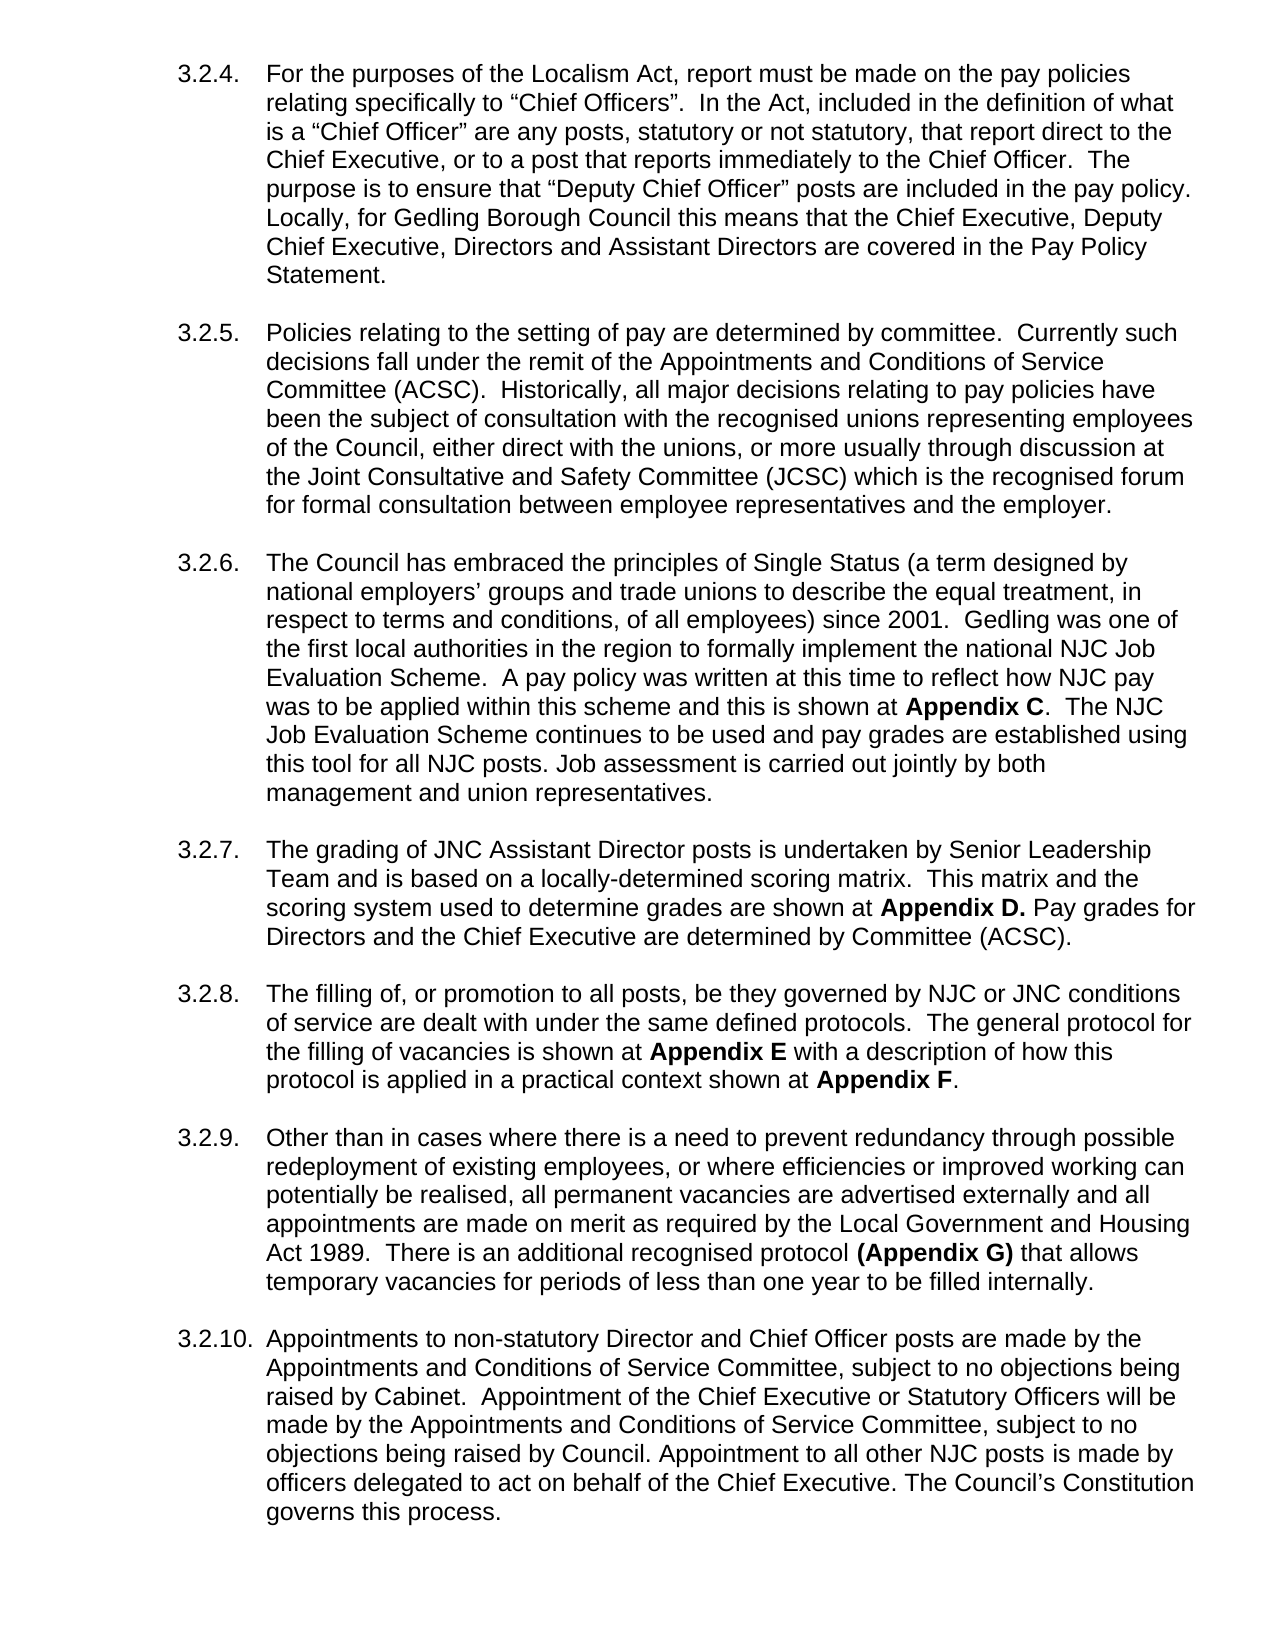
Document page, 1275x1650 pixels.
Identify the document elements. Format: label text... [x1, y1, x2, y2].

list The filling of, or promotion to all posts, be they governed by NJC or JNC conditions of service are dealt with under the same defined protocols. The general protocol for the filling of vacancies is shown at Appendix E with a description of how this protocol is applied in a practical context shown at Appendix F. [177, 979, 1196, 1094]
list Appointments to non-statutory Director and Chief Officer posts are made by the Appointments and Conditions of Service Committee, subject to no objections being raised by Cabinet. Appointment of the Chief Executive or Statutory Officers will be made by the Appointments and Conditions of Service Committee, subject to no objections being raised by Council. Appointment to all other NJC posts is made by officers delegated to act on behalf of the Chief Executive. The Council’s Constitution governs this process. [177, 1324, 1196, 1525]
list The Council has embraced the principles of Single Status (a term designed by national employers’ groups and trade unions to describe the equal treatment, in respect to terms and conditions, of all employees) since 2001. Gedling was one of the first local authorities in the region to formally implement the national NJC Job Evaluation Scheme. A pay policy was written at this time to reflect how NJC pay was to be applied within this scheme and this is shown at Appendix C. The NJC Job Evaluation Scheme continues to be used and pay grades are established using this tool for all NJC posts. Job assessment is carried out jointly by both management and union representatives. [177, 548, 1196, 807]
list Policies relating to the setting of pay are determined by committee. Currently such decisions fall under the remit of the Appointments and Conditions of Service Committee (ACSC). Historically, all major decisions relating to pay policies have been the subject of consultation with the recognised unions representing employees of the Council, either direct with the unions, or more usually through discussion at the Joint Consultative and Safety Committee (JCSC) which is the recognised forum for formal consultation between employee representatives and the employer. [177, 318, 1196, 519]
list For the purposes of the Localism Act, report must be made on the pay policies relating specifically to “Chief Officers”. In the Act, included in the definition of what is a “Chief Officer” are any posts, statutory or not statutory, that report direct to the Chief Executive, or to a post that reports immediately to the Chief Officer. The purpose is to ensure that “Deputy Chief Officer” posts are included in the pay policy. Locally, for Gedling Borough Council this means that the Chief Executive, Deputy Chief Executive, Directors and Assistant Directors are covered in the Pay Policy Statement. [177, 59, 1196, 289]
list Other than in cases where there is a need to prevent redundancy through possible redeployment of existing employees, or where efficiencies or improved working can potentially be realised, all permanent vacancies are advertised externally and all appointments are made on merit as required by the Local Government and Housing Act 1989. There is an additional recognised protocol (Appendix G) that allows temporary vacancies for periods of less than one year to be filled internally. [177, 1123, 1196, 1295]
list The grading of JNC Assistant Director posts is undertaken by Senior Leadership Team and is based on a locally-determined scoring matrix. This matrix and the scoring system used to determine grades are shown at Appendix D. Pay grades for Directors and the Chief Executive are determined by Committee (ACSC). [177, 835, 1196, 950]
